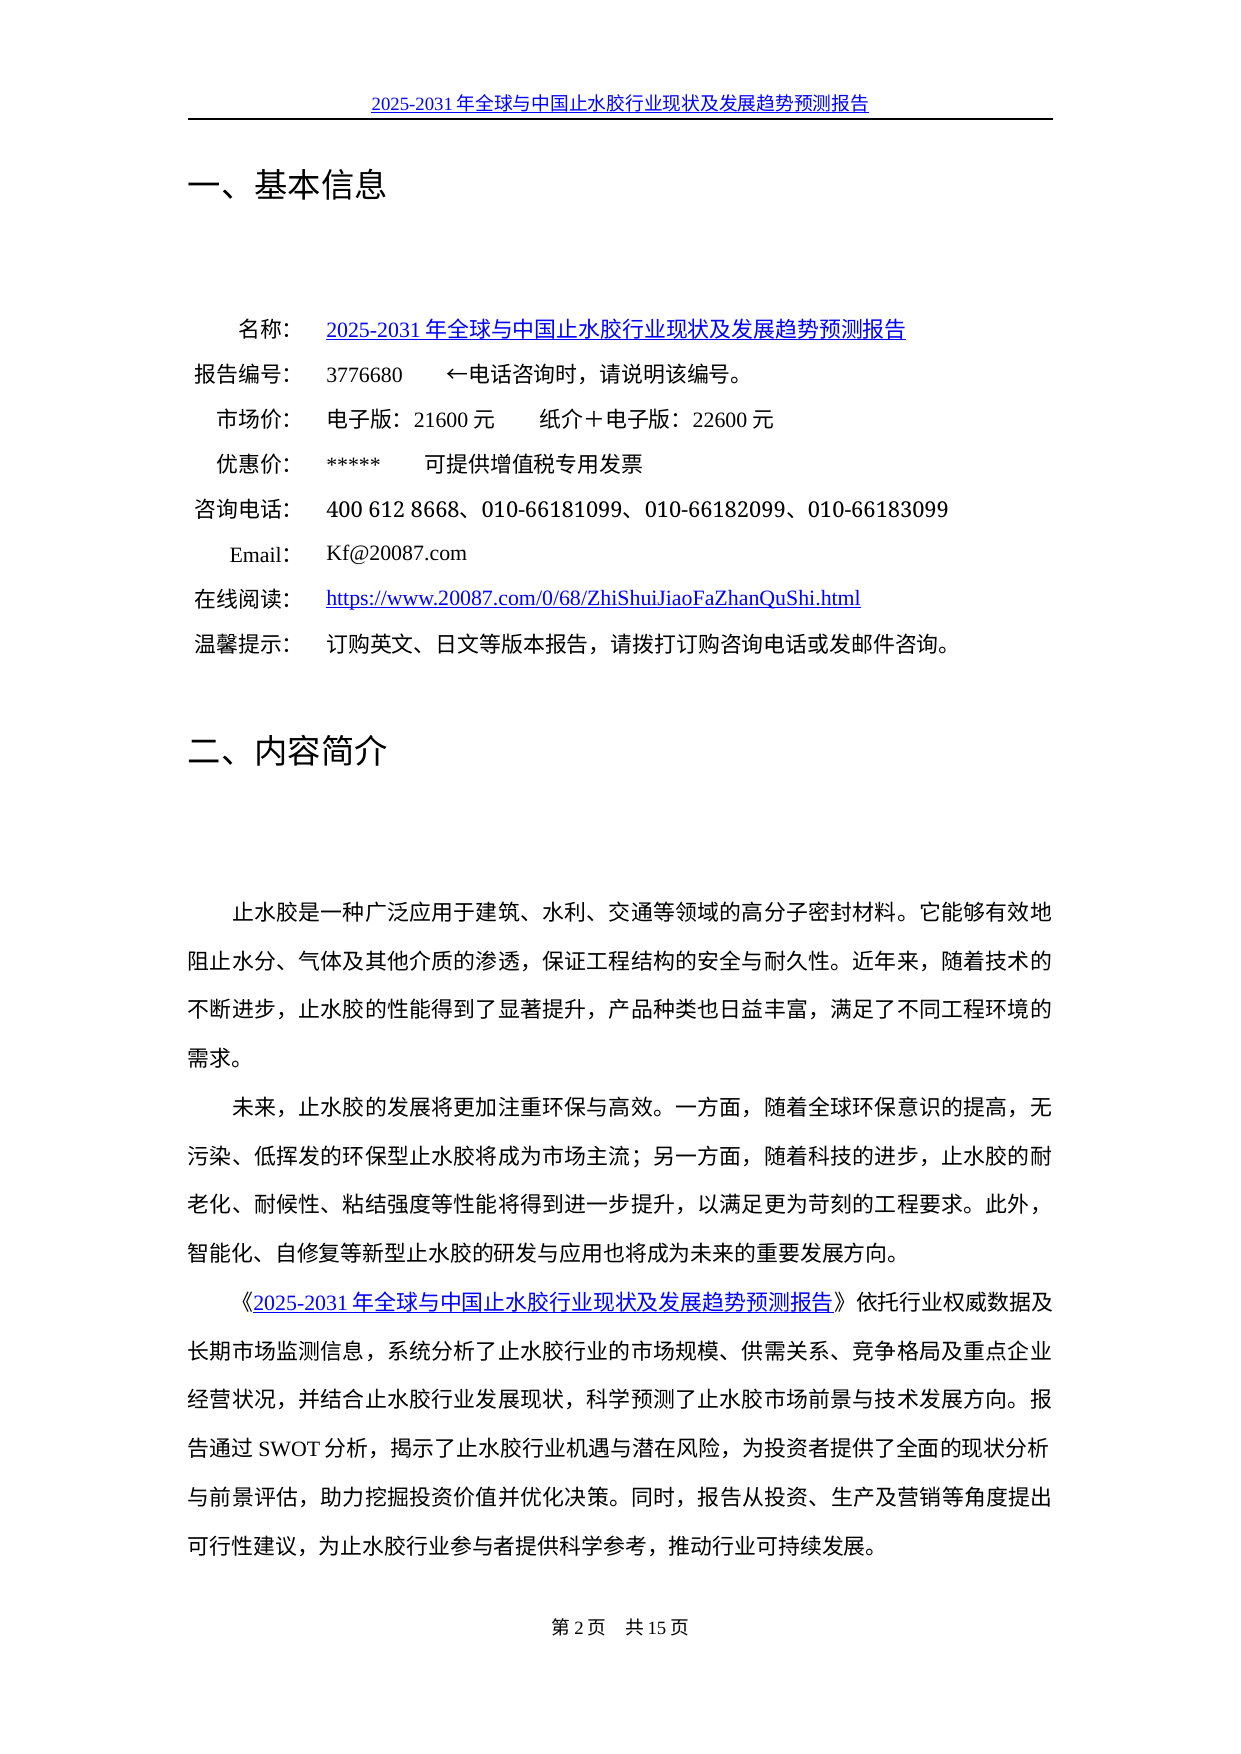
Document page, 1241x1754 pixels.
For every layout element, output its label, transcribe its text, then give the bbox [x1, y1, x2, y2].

table_header 名称： [167, 312, 315, 357]
table_cell 在线阅读： [167, 582, 315, 627]
table_cell 市场价： [167, 402, 315, 447]
table_cell 电子版：21600 元 纸介＋电子版：22600 元 [315, 402, 1073, 447]
table_cell 温馨提示： [167, 627, 315, 672]
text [187, 894, 1053, 1561]
table_cell 3776680 ←电话咨询时，请说明该编号。 [315, 357, 1073, 402]
title 一、基本信息 [187, 150, 1053, 215]
table_header 2025-2031年全球与中国止水胶行业现状及发展趋势预测报告 [315, 312, 1073, 357]
table_cell ***** 可提供增值税专用发票 [315, 447, 1073, 492]
table_cell 订购英文、日文等版本报告，请拨打订购咨询电话或发邮件咨询。 [315, 627, 1073, 672]
table_cell 咨询电话： [167, 492, 315, 537]
table_cell Kf@20087.com [315, 537, 1073, 582]
table_cell 400 612 8668、010-66181099、010-66182099、010-66183099 [315, 492, 1073, 537]
table_cell 报告编号： [167, 357, 315, 402]
table_cell Email： [167, 537, 315, 582]
table_cell [315, 582, 1073, 627]
table_cell 优惠价： [167, 447, 315, 492]
title 二、内容简介 [187, 717, 1053, 782]
